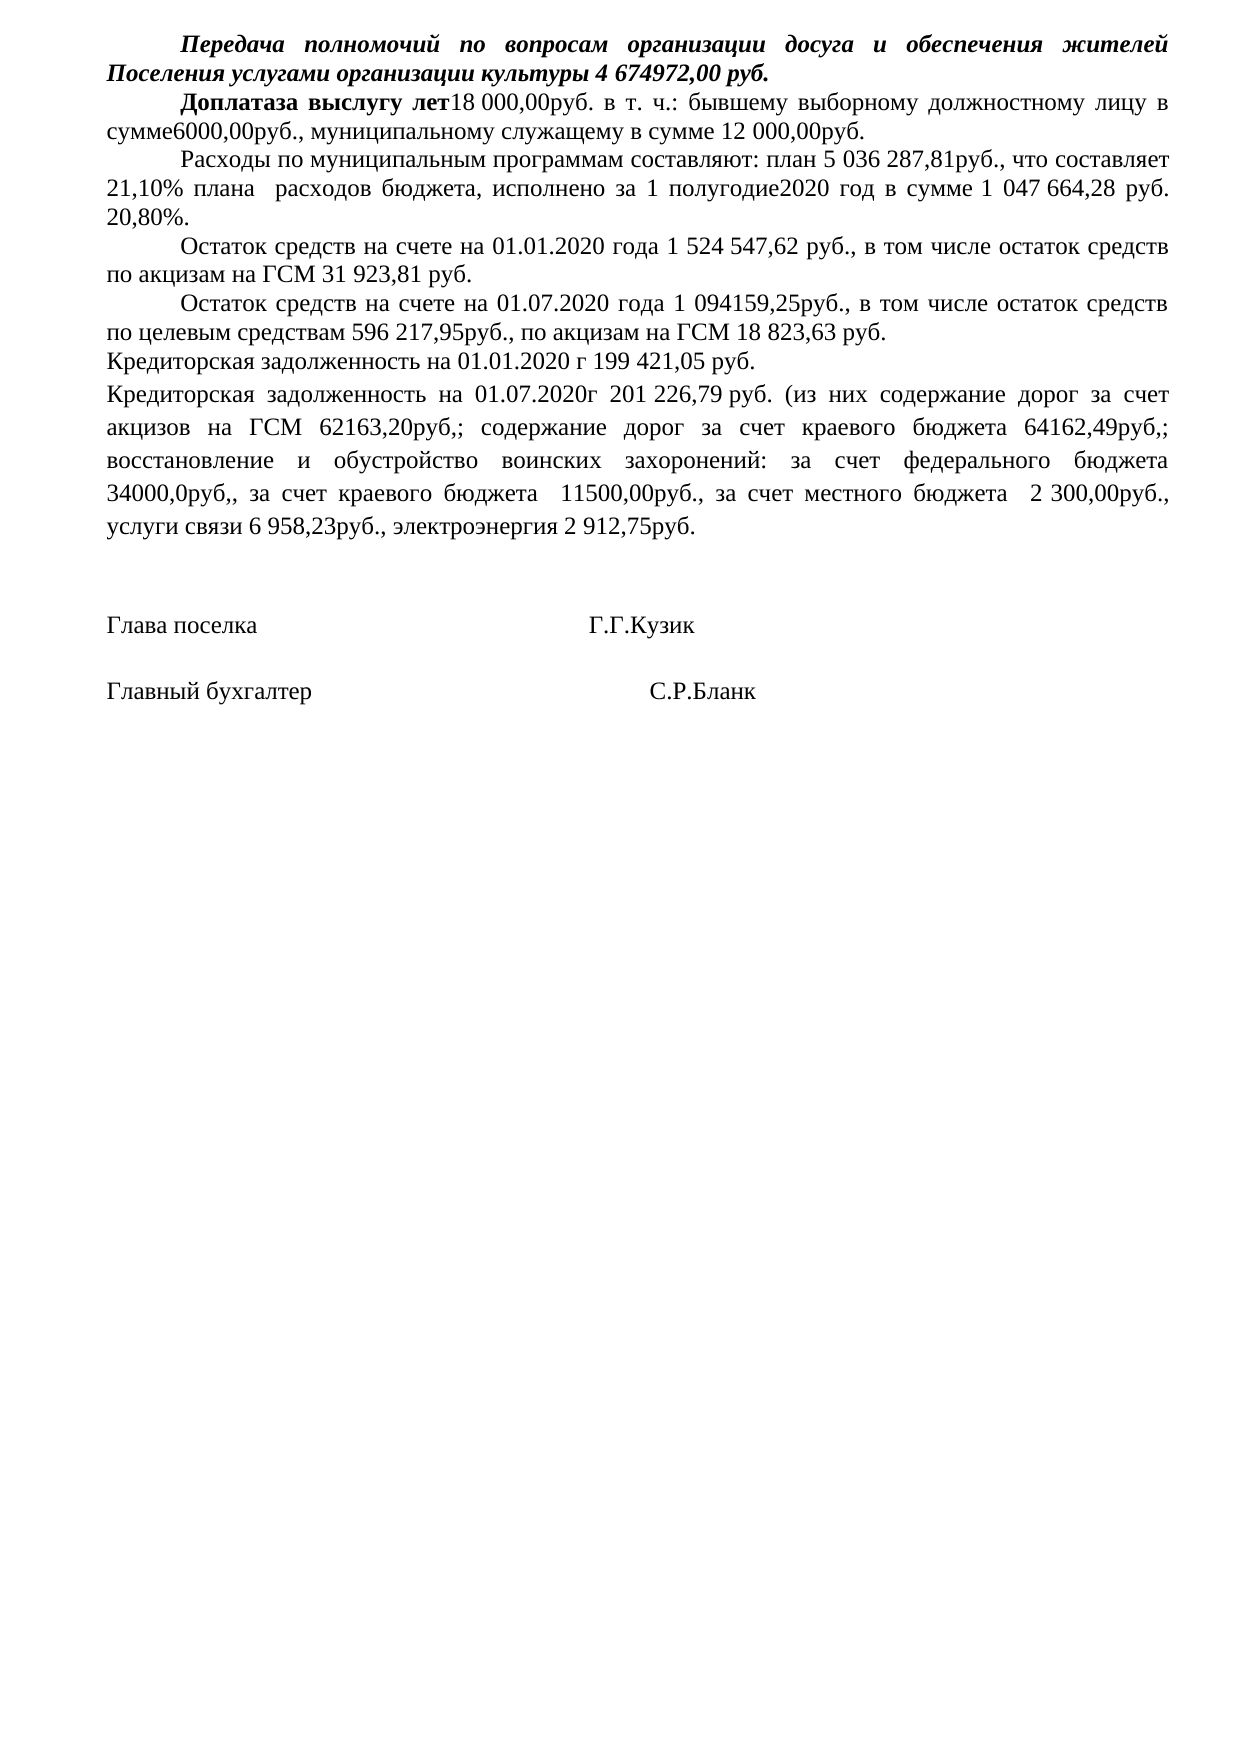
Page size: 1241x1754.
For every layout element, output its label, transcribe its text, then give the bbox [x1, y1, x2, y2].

text Главный бухгалтер С.Р.Бланк [106, 676, 1169, 705]
text Доплатаза выслугу лет18 000,00руб. в т. ч.: бывшему выборному должностному лицу в сумме6000,00руб., муниципальному служащему в сумме 12 000,00руб. [106, 87, 1169, 144]
text Расходы по муниципальным программам составляют: план 5 036 287,81руб., что составляет 21,10% плана расходов бюджета, исполнено за 1 полугодие2020 год в сумме 1 047 664,28 руб. 20,80%. [106, 144, 1169, 231]
text Кредиторская задолженность на 01.07.2020г 201 226,79 руб. (из них содержание дорог за счет акцизов на ГСМ 62163,20руб,; содержание дорог за счет краевого бюджета 64162,49руб,; восстановление и обустройство воинских захоронений: за счет федерального бюджета 34000,0руб,, за счет краевого бюджета 11500,00руб., за счет местного бюджета 2 300,00руб., услуги связи 6 958,23руб., электроэнергия 2 912,75руб. [106, 379, 1169, 540]
text Передача полномочий по вопросам организации досуга и обеспечения жителей Поселения услугами организации культуры 4 674972,00 руб. [106, 29, 1169, 87]
text Остаток средств на счете на 01.01.2020 года 1 524 547,62 руб., в том числе остаток средств по акцизам на ГСМ 31 923,81 руб. [106, 231, 1169, 288]
text Остаток средств на счете на 01.07.2020 года 1 094159,25руб., в том числе остаток средств по целевым средствам 596 217,95руб., по акцизам на ГСМ 18 823,63 руб. [106, 288, 1169, 346]
text Кредиторская задолженность на 01.01.2020 г 199 421,05 руб. [106, 346, 1169, 374]
text Глава поселка Г.Г.Кузик [106, 610, 1169, 639]
